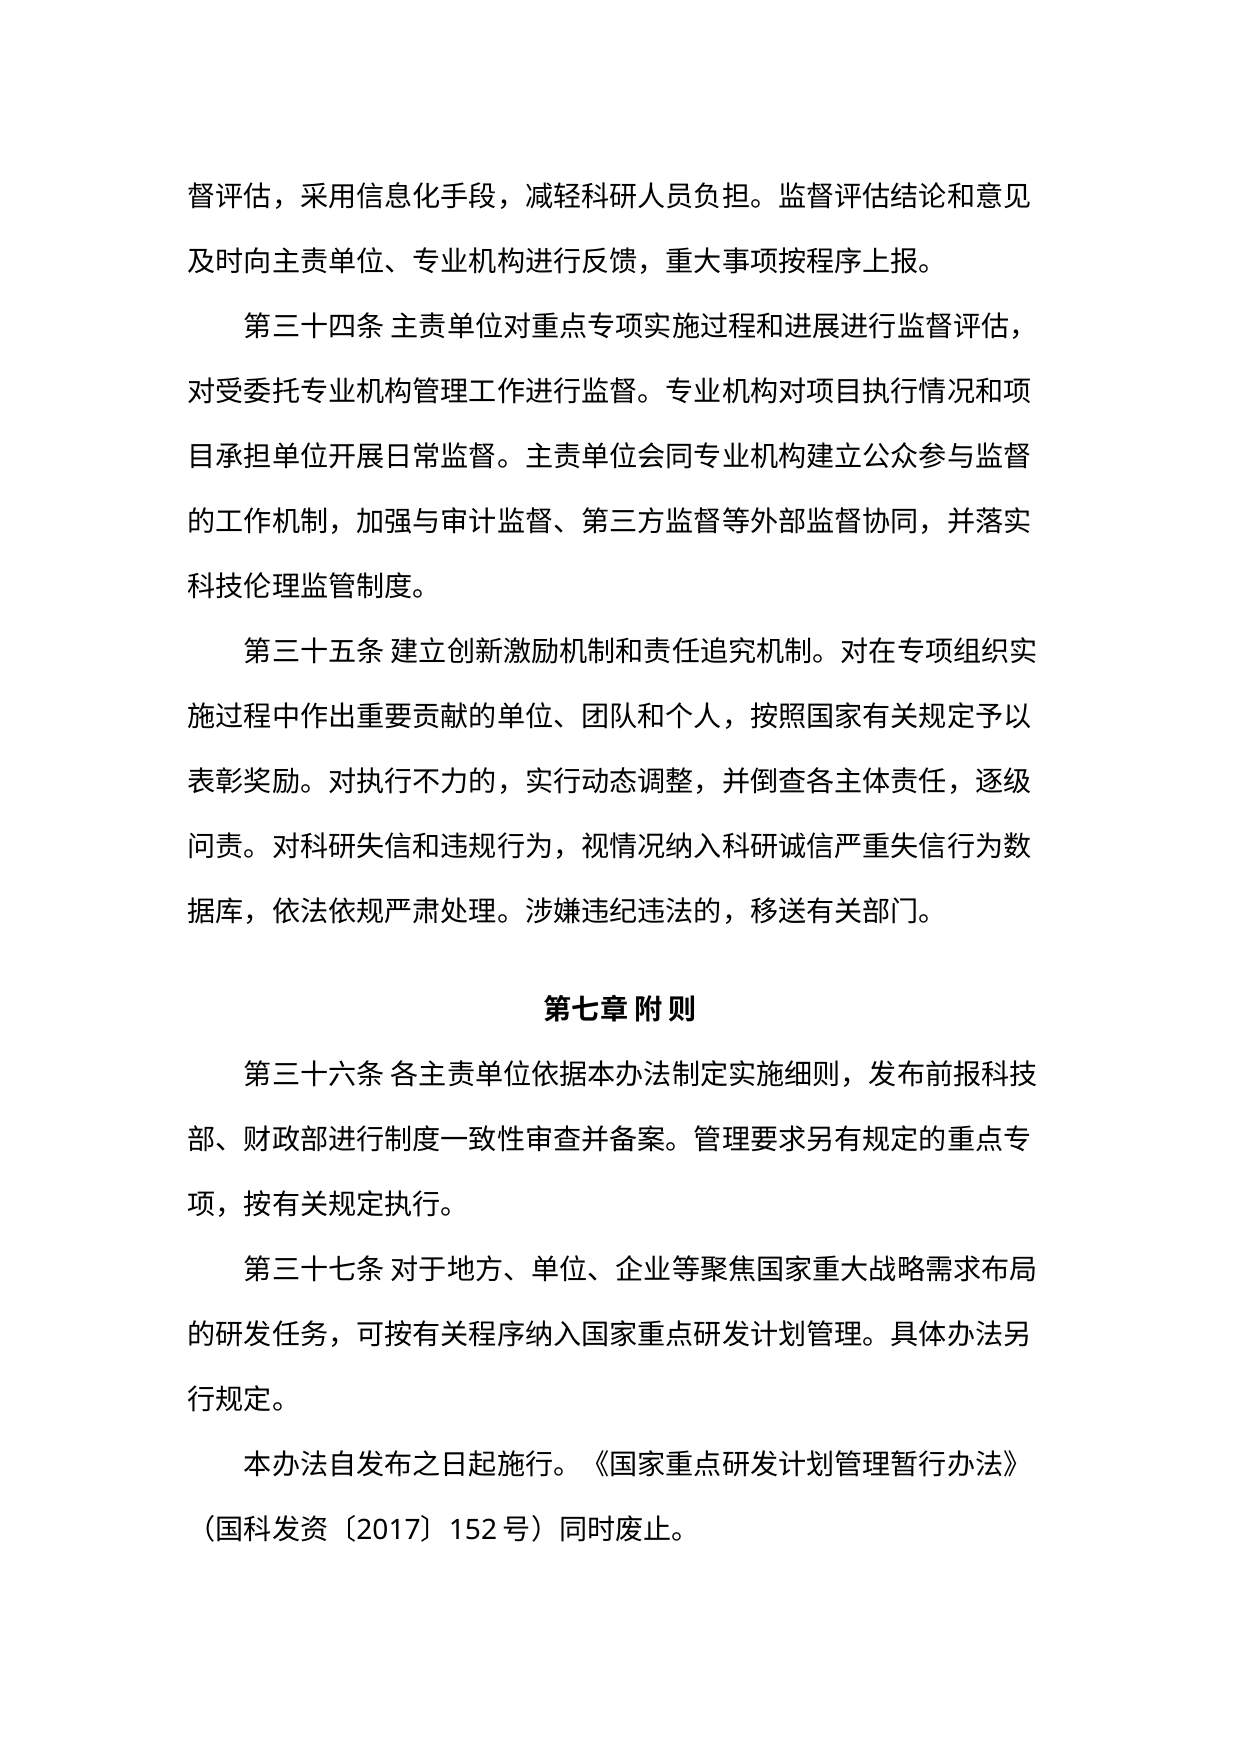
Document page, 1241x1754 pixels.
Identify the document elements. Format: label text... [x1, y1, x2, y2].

text 第三十四条 主责单位对重点专项实施过程和进展进行监督评估，对受委托专业机构管理工作进行监督。专业机构对项目执行情况和项目承担单位开展日常监督。主责单位会同专业机构建立公众参与监督的工作机制，加强与审计监督、第三方监督等外部监督协同，并落实科技伦理监管制度。 [187, 292, 1053, 617]
text 第三十七条 对于地方、单位、企业等聚焦国家重大战略需求布局的研发任务，可按有关程序纳入国家重点研发计划管理。具体办法另行规定。 [187, 1234, 1053, 1429]
text 第三十五条 建立创新激励机制和责任追究机制。对在专项组织实施过程中作出重要贡献的单位、团队和个人，按照国家有关规定予以表彰奖励。对执行不力的，实行动态调整，并倒查各主体责任，逐级问责。对科研失信和违规行为，视情况纳入科研诚信严重失信行为数据库，依法依规严肃处理。涉嫌违纪违法的，移送有关部门。 [187, 617, 1053, 942]
text 第三十六条 各主责单位依据本办法制定实施细则，发布前报科技部、财政部进行制度一致性审查并备案。管理要求另有规定的重点专项，按有关规定执行。 [187, 1039, 1053, 1234]
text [187, 162, 1053, 292]
text 本办法自发布之日起施行。《国家重点研发计划管理暂行办法》（国科发资〔2017〕152号）同时废止。 [187, 1429, 1053, 1559]
text 第七章 附 则 [187, 974, 1053, 1039]
